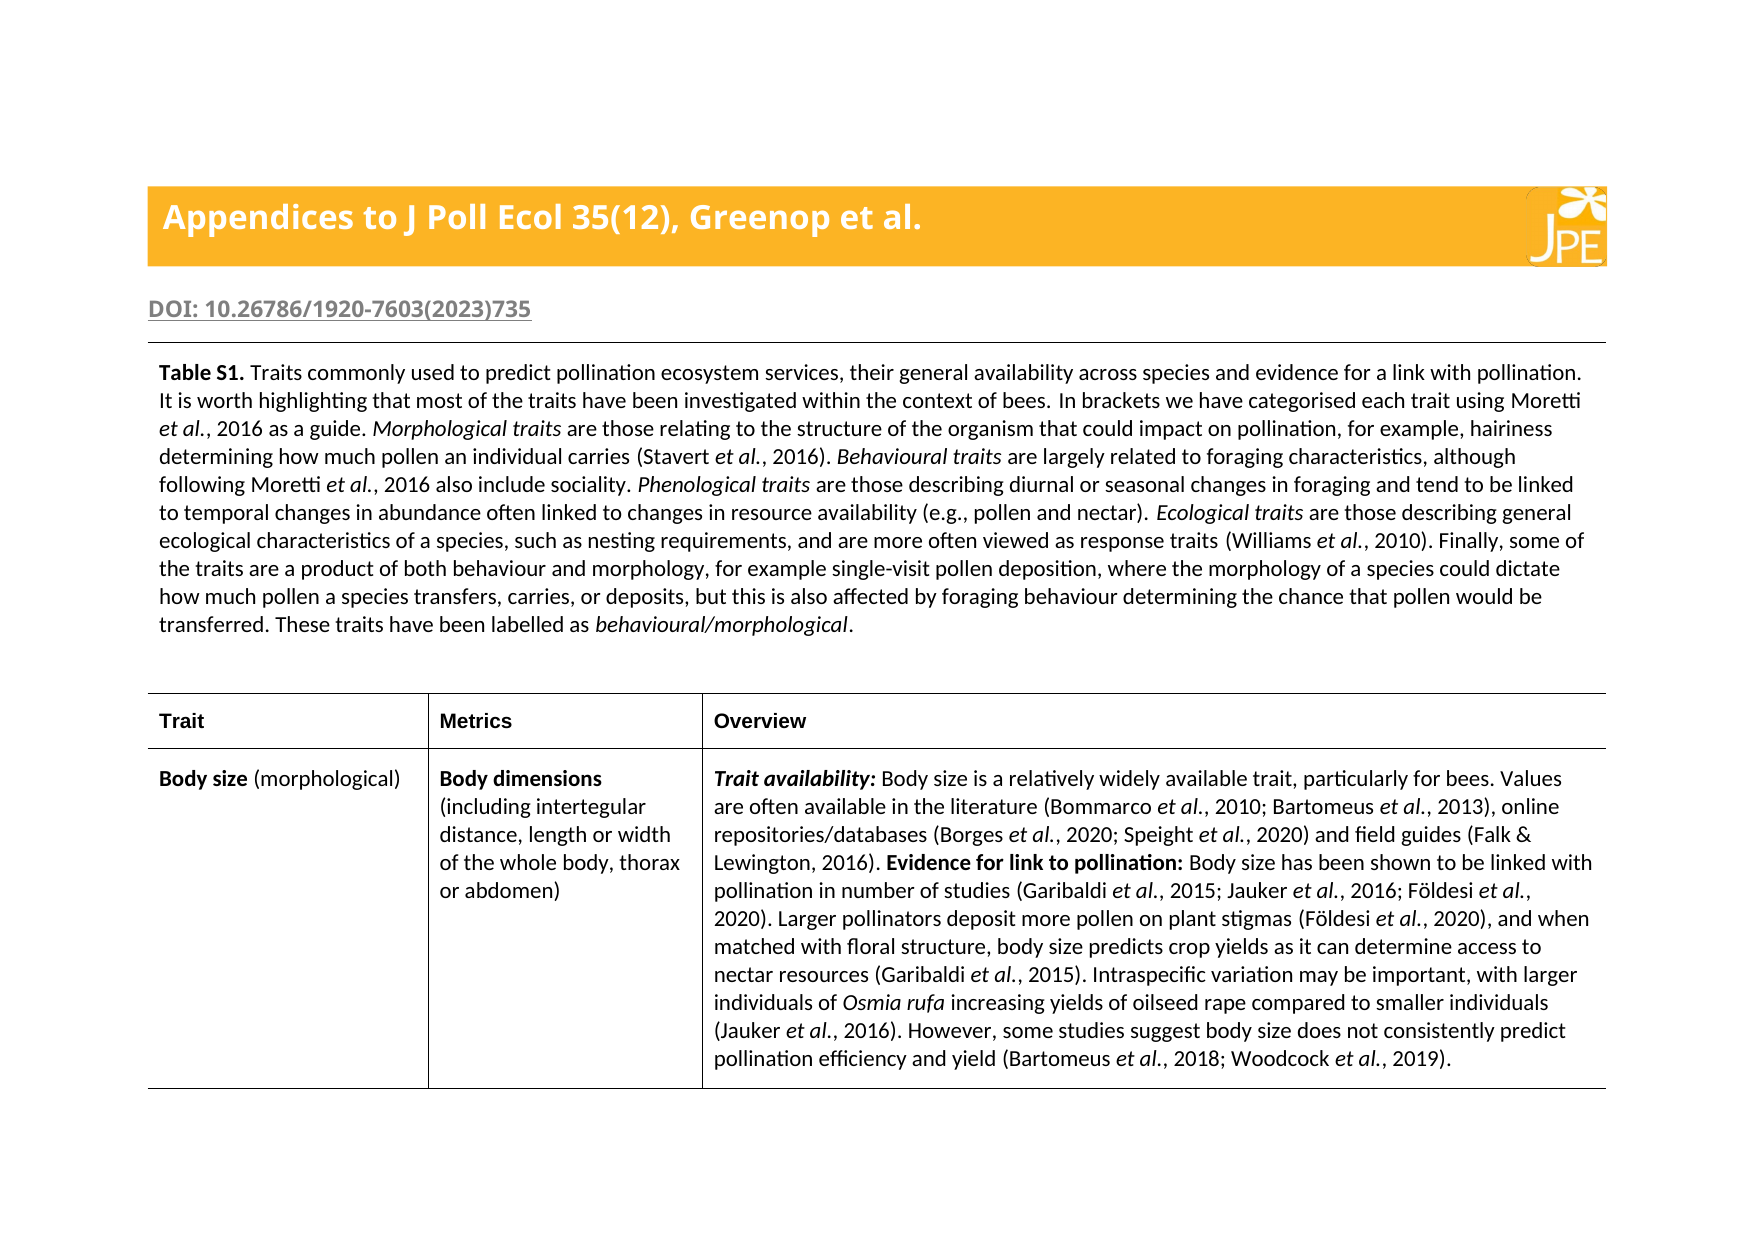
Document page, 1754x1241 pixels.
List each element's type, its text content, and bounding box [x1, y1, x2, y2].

subtitle DOI: 10.26786/1920-7603(2023)735 [148, 293, 1606, 324]
table_header Table S1. Traits commonly used to predict pollination ecosystem services, their general availability across species and evidence for a link with pollination. It is worth highlighting that most of the traits have been investigated within the context of bees. In brackets we have categorised each trait using Moretti et al., 2016 as a guide. Morphological traits are those relating to the structure of the organism that could impact on pollination, for example, hairiness determining how much pollen an individual carries (Stavert et al., 2016). Behavioural traits are largely related to foraging characteristics, although following Moretti et al., 2016 also include sociality. Phenological traits are those describing diurnal or seasonal changes in foraging and tend to be linked to temporal changes in abundance often linked to changes in resource availability (e.g., pollen and nectar). Ecological traits are those describing general ecological characteristics of a species, such as nesting requirements, and are more often viewed as response traits (Williams et al., 2010). Finally, some of the traits are a product of both behaviour and morphology, for example single-visit pollen deposition, where the morphology of a species could dictate how much pollen a species transfers, carries, or deposits, but this is also affected by foraging behaviour determining the chance that pollen would be transferred. These traits have been labelled as behavioural/morphological. [148, 343, 1606, 693]
picture [1526, 187, 1607, 267]
table_cell Trait [148, 694, 428, 748]
table_cell Overview [703, 694, 1606, 748]
table_cell Metrics [429, 694, 702, 748]
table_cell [148, 749, 428, 1088]
table_cell Trait availability: Body size is a relatively widely available trait, particularly for bees. Values are often available in the literature (Bommarco et al., 2010; Bartomeus et al., 2013), online repositories/databases (Borges et al., 2020; Speight et al., 2020) and field guides (Falk & Lewington, 2016). Evidence for link to pollination: Body size has been shown to be linked with pollination in number of studies (Garibaldi et al., 2015; Jauker et al., 2016; Földesi et al., 2020). Larger pollinators deposit more pollen on plant stigmas (Földesi et al., 2020), and when matched with floral structure, body size predicts crop yields as it can determine access to nectar resources (Garibaldi et al., 2015). Intraspecific variation may be important, with larger individuals of Osmia rufa increasing yields of oilseed rape compared to smaller individuals (Jauker et al., 2016). However, some studies suggest body size does not consistently predict pollination efficiency and yield (Bartomeus et al., 2018; Woodcock et al., 2019). [703, 749, 1606, 1088]
table_cell Body dimensions (including intertegular distance, length or width of the whole body, thorax or abdomen) [429, 749, 702, 1088]
